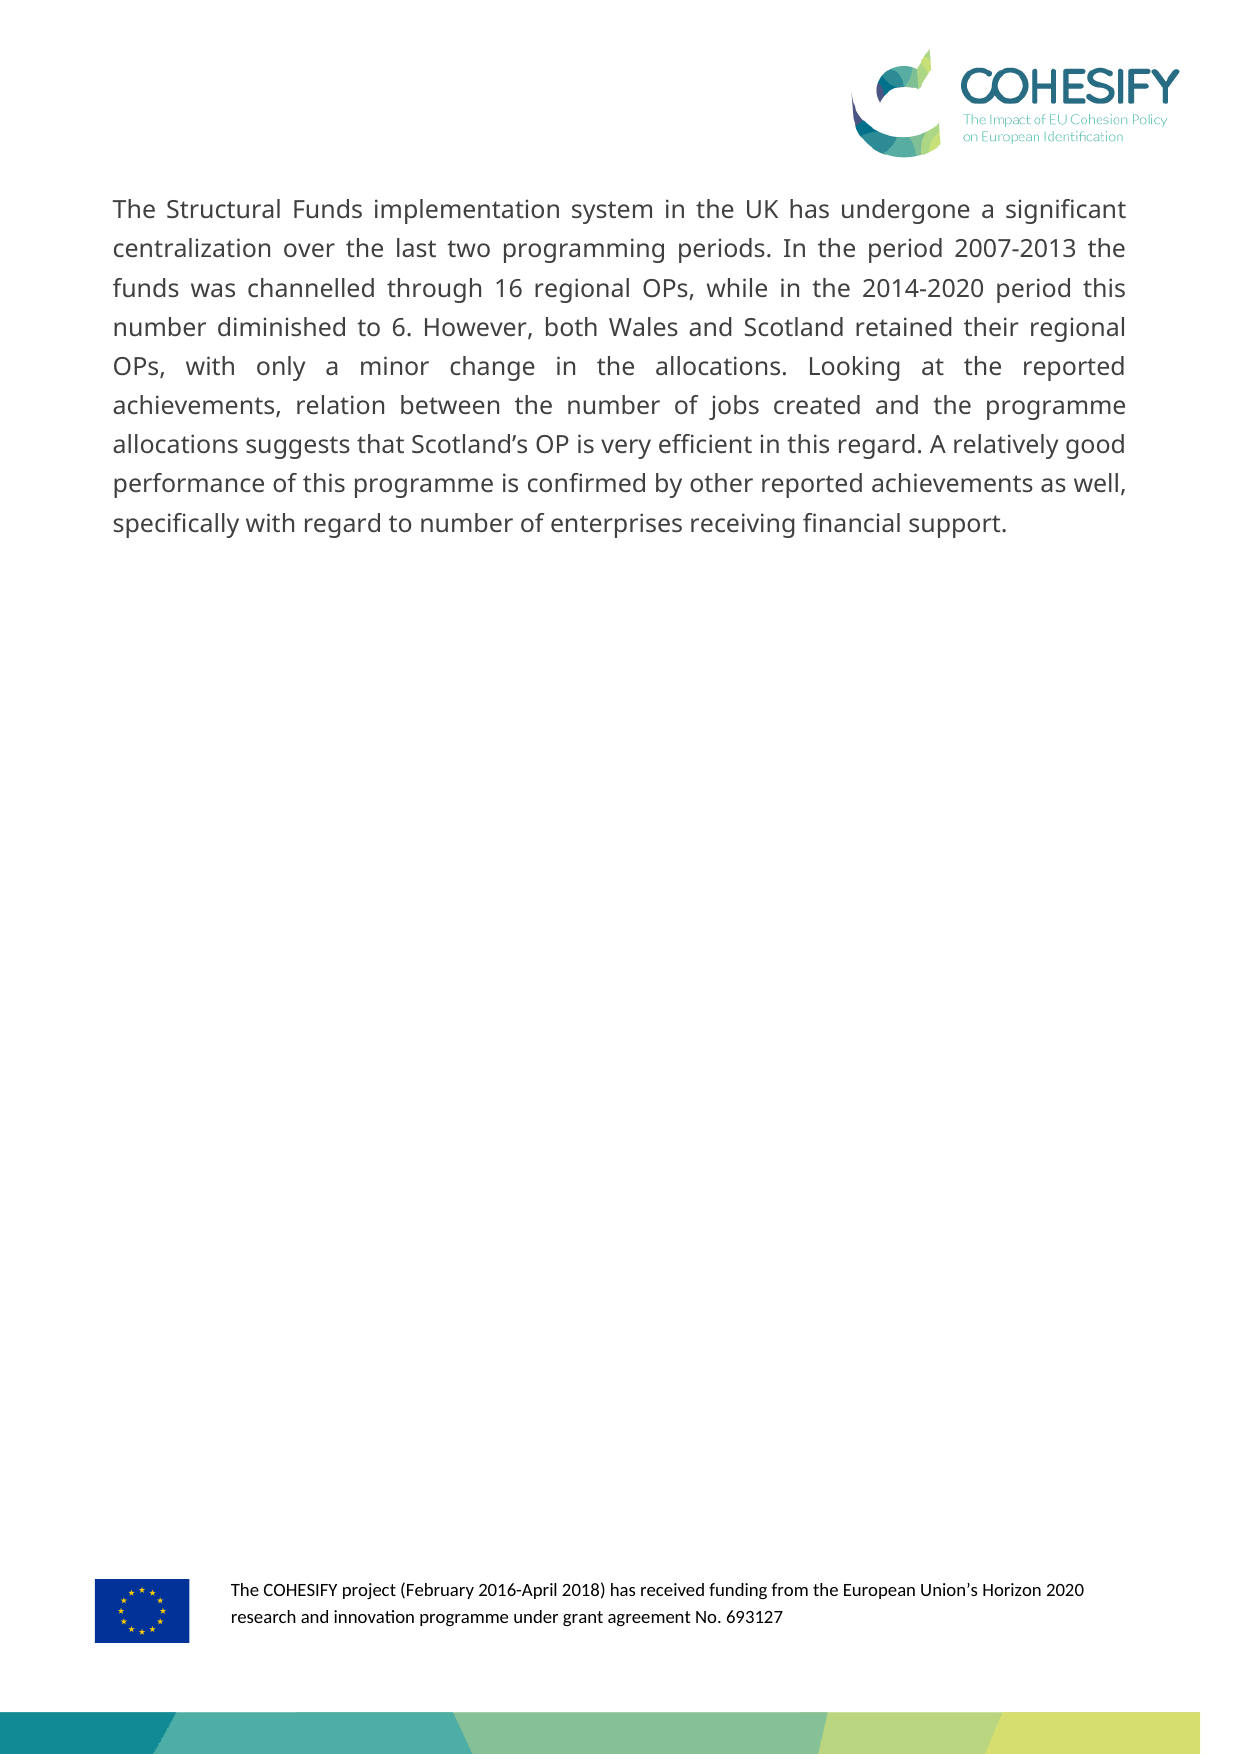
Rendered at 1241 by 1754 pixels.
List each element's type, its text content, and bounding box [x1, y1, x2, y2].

picture [94, 1579, 190, 1643]
text The Structural Funds implementation system in the UK has undergone a significant centralization over the last two programming periods. In the period 2007-2013 the funds was channelled through 16 regional OPs, while in the 2014-2020 period this number diminished to 6. However, both Wales and Scotland retained their regional OPs, with only a minor change in the allocations. Looking at the reported achievements, relation between the number of jobs created and the programme allocations suggests that Scotland’s OP is very efficient in this regard. A relatively good performance of this programme is confirmed by other reported achievements as well, specifically with regard to number of enterprises receiving financial support. [112, 192, 1128, 539]
picture [0, 1712, 1200, 1754]
picture [823, 20, 1200, 188]
